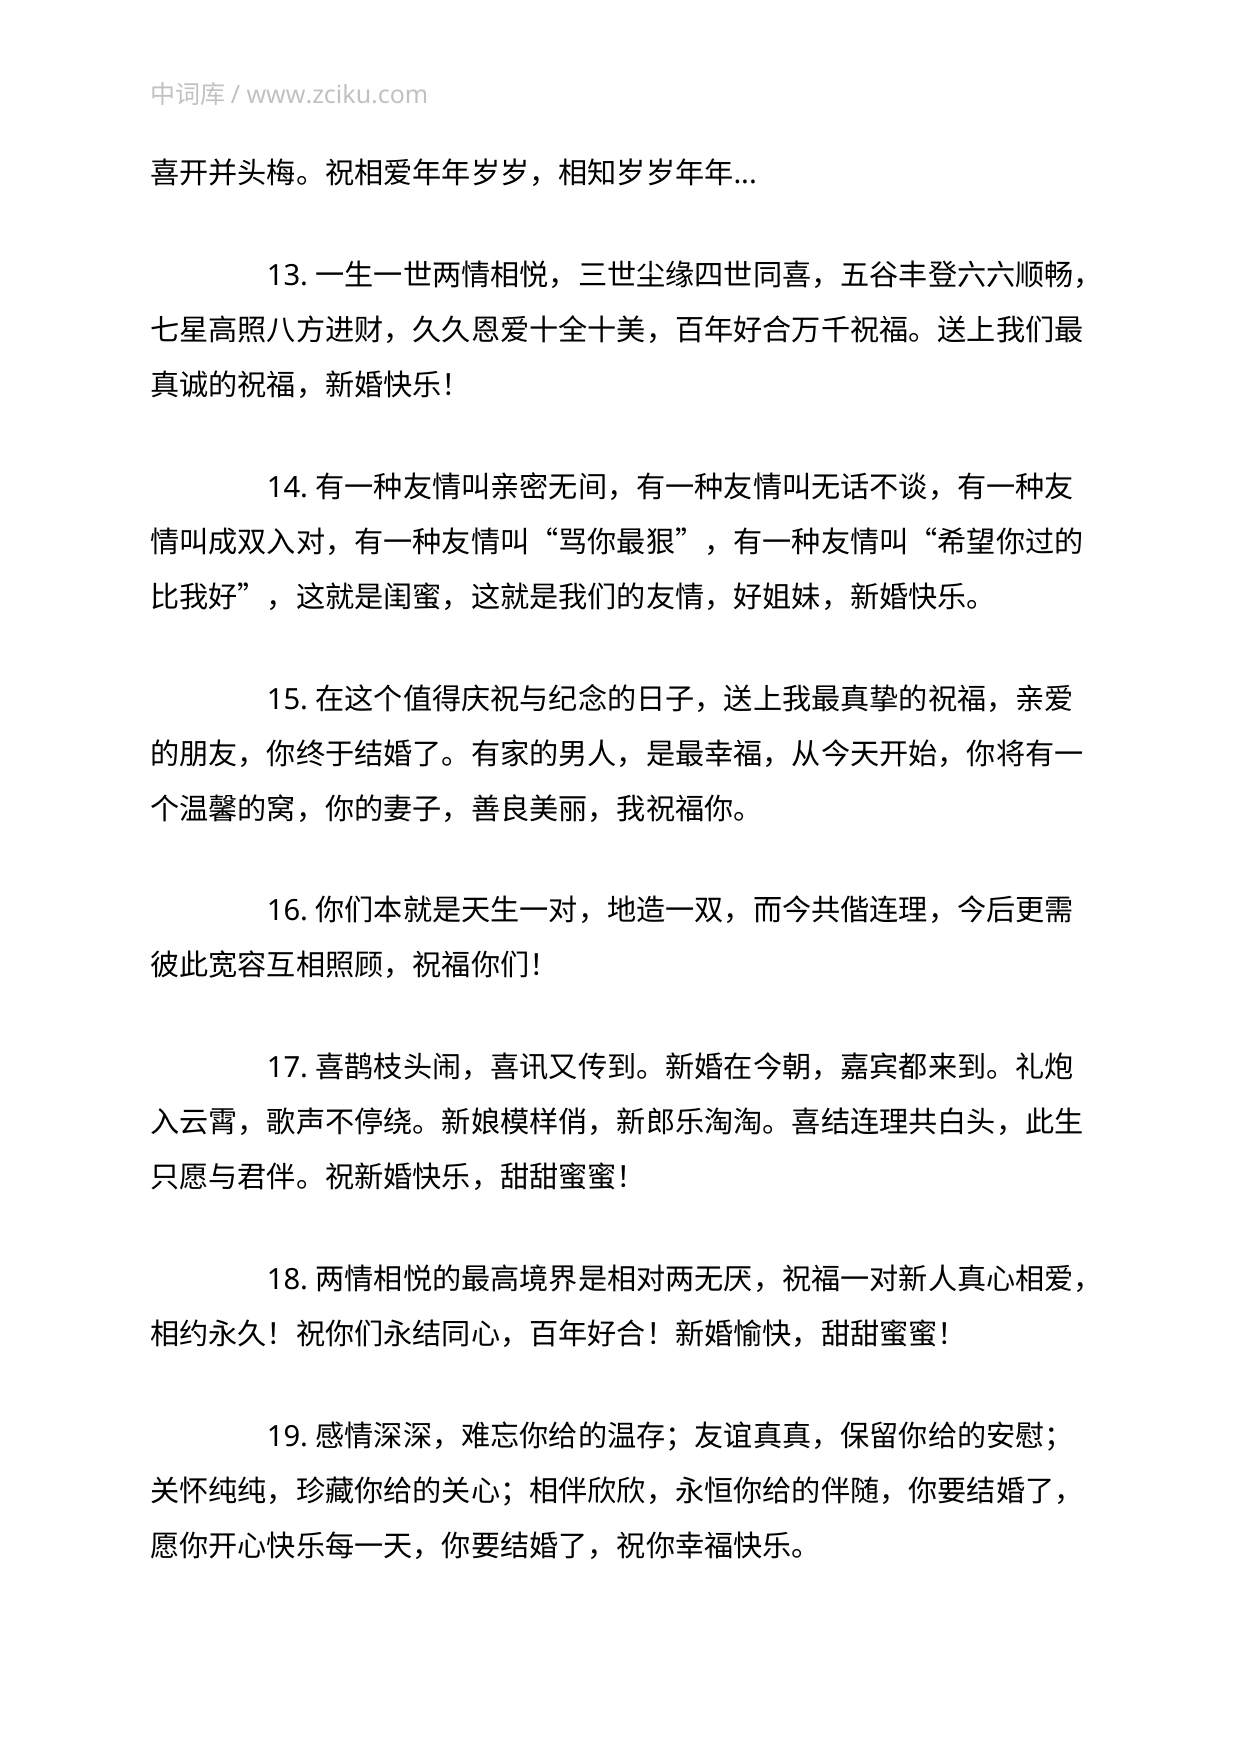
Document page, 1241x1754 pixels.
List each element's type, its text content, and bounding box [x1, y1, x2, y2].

text 14. 有一种友情叫亲密无间，有一种友情叫无话不谈，有一种友情叫成双入对，有一种友情叫“骂你最狠”，有一种友情叫“希望你过的比我好”，这就是闺蜜，这就是我们的友情，好姐妹，新婚快乐。 [150, 464, 1090, 616]
text 16. 你们本就是天生一对，地造一双，而今共偕连理，今后更需彼此宽容互相照顾，祝福你们！ [150, 887, 1090, 984]
text 13. 一生一世两情相悦，三世尘缘四世同喜，五谷丰登六六顺畅，七星高照八方进财，久久恩爱十全十美，百年好合万千祝福。送上我们最真诚的祝福，新婚快乐！ [150, 252, 1090, 404]
text 18. 两情相悦的最高境界是相对两无厌，祝福一对新人真心相爱，相约永久！祝你们永结同心，百年好合！新婚愉快，甜甜蜜蜜！ [150, 1255, 1090, 1353]
text 15. 在这个值得庆祝与纪念的日子，送上我最真挚的祝福，亲爱的朋友，你终于结婚了。有家的男人，是最幸福，从今天开始，你将有一个温馨的窝，你的妻子，善良美丽，我祝福你。 [150, 675, 1090, 827]
text 19. 感情深深，难忘你给的温存；友谊真真，保留你给的安慰；关怀纯纯，珍藏你给的关心；相伴欣欣，永恒你给的伴随，你要结婚了，愿你开心快乐每一天，你要结婚了，祝你幸福快乐。 [150, 1412, 1090, 1564]
text 17. 喜鹊枝头闹，喜讯又传到。新婚在今朝，嘉宾都来到。礼炮入云霄，歌声不停绕。新娘模样俏，新郎乐淘淘。喜结连理共白头，此生只愿与君伴。祝新婚快乐，甜甜蜜蜜！ [150, 1044, 1090, 1196]
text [150, 150, 1090, 192]
